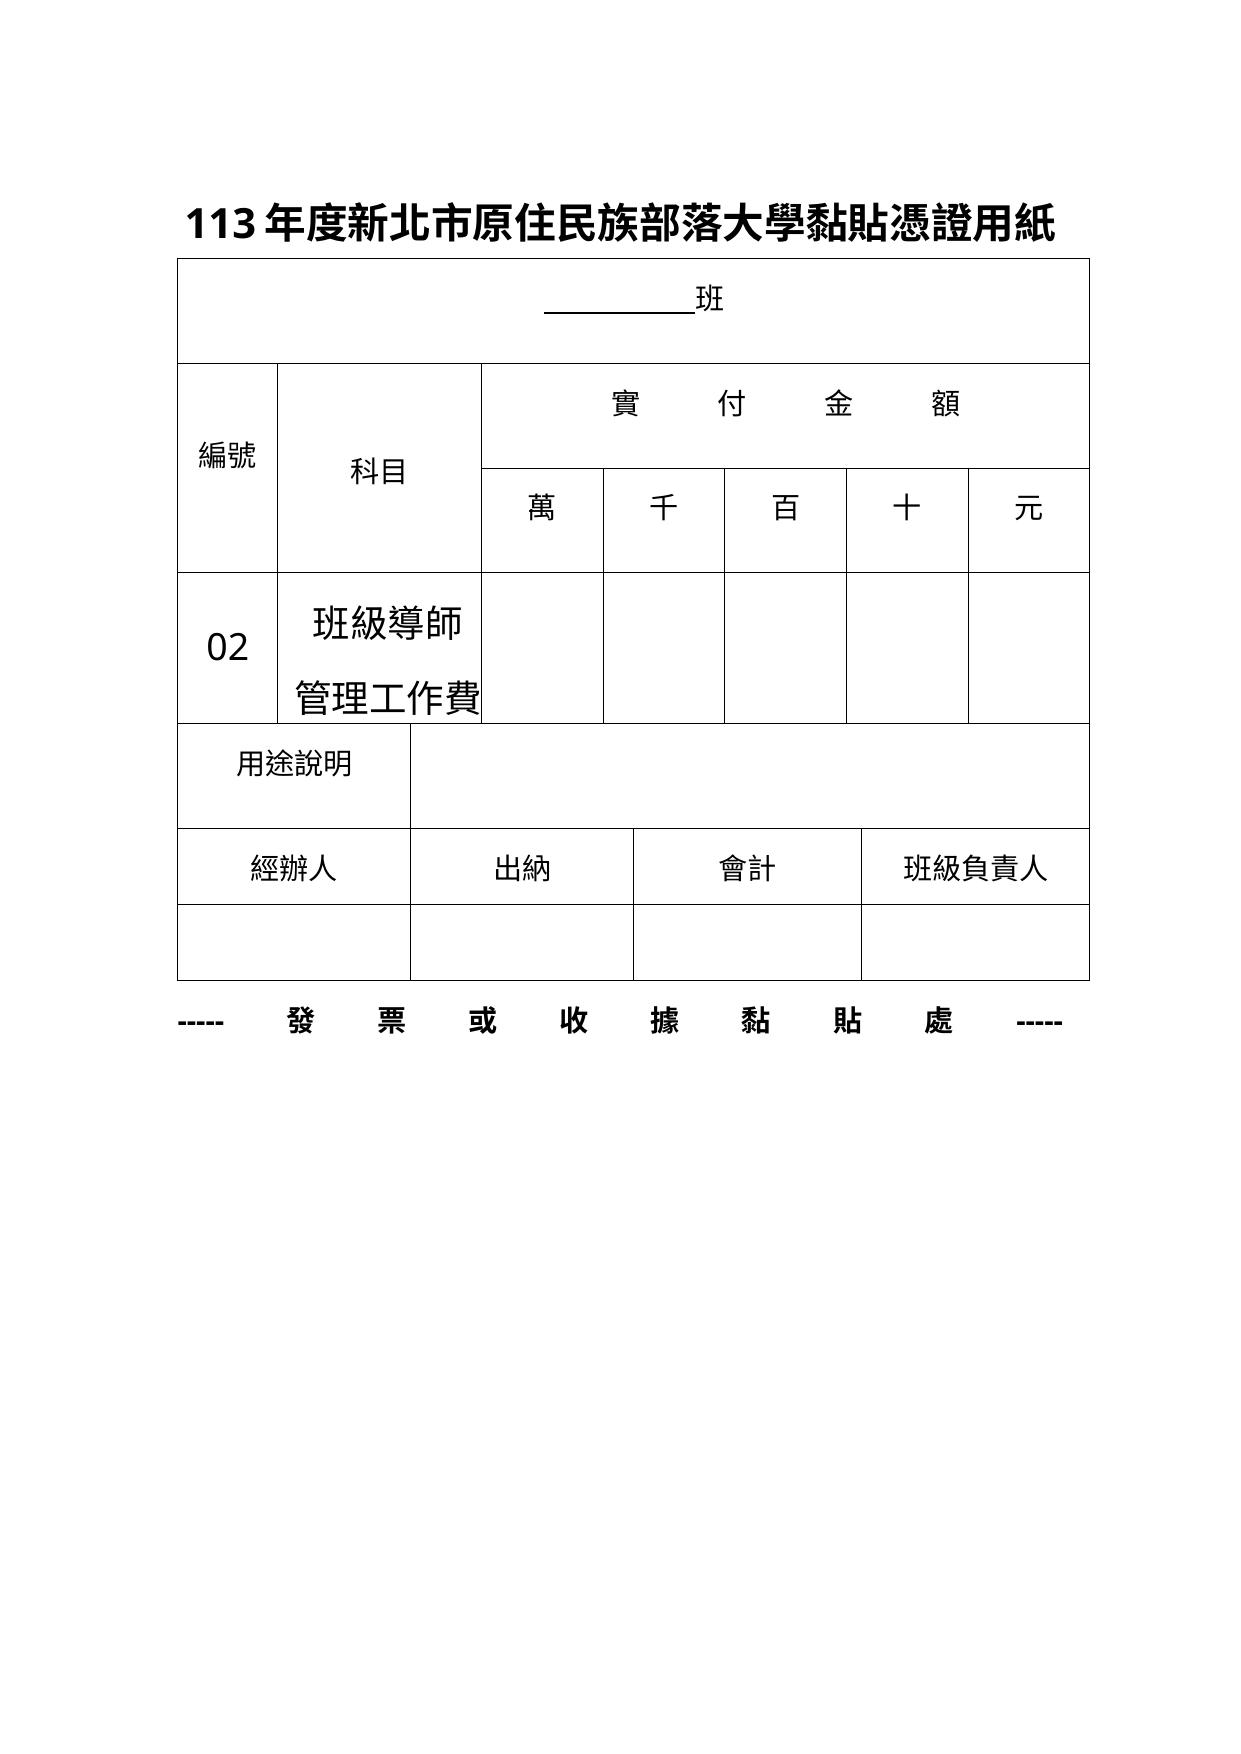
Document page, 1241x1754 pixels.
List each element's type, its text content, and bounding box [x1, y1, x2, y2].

text -----發票或收據黏貼處----- [177, 981, 1063, 1056]
table_cell [862, 905, 1089, 980]
table_cell [725, 573, 846, 723]
table_cell 出納 [411, 829, 633, 904]
table_cell 02 [178, 573, 277, 723]
table_cell 科目 [278, 364, 481, 572]
text 113年度新北市原住民族部落大學黏貼憑證用紙 [177, 183, 1063, 258]
table_cell [482, 573, 603, 723]
table_cell [634, 905, 861, 980]
table_cell [604, 573, 724, 723]
table_cell [411, 905, 633, 980]
table_cell [411, 724, 1089, 828]
table_cell 編號 [178, 364, 277, 572]
table_cell [969, 573, 1089, 723]
table_cell 班級導師 管理工作費 [278, 573, 481, 723]
table_cell [178, 905, 410, 980]
table_cell 用途說明 [178, 724, 410, 828]
table_cell 經辦人 [178, 829, 410, 904]
table_header 班 [178, 259, 1089, 363]
table_cell 實付金額 [482, 364, 1089, 468]
table_cell 百 [725, 469, 846, 572]
table_cell 元 [969, 469, 1089, 572]
table_cell [847, 573, 968, 723]
table_cell 千 [604, 469, 724, 572]
table_cell 會計 [634, 829, 861, 904]
table_cell 十 [847, 469, 968, 572]
table_cell 班級負責人 [862, 829, 1089, 904]
table_cell 萬 [482, 469, 603, 572]
